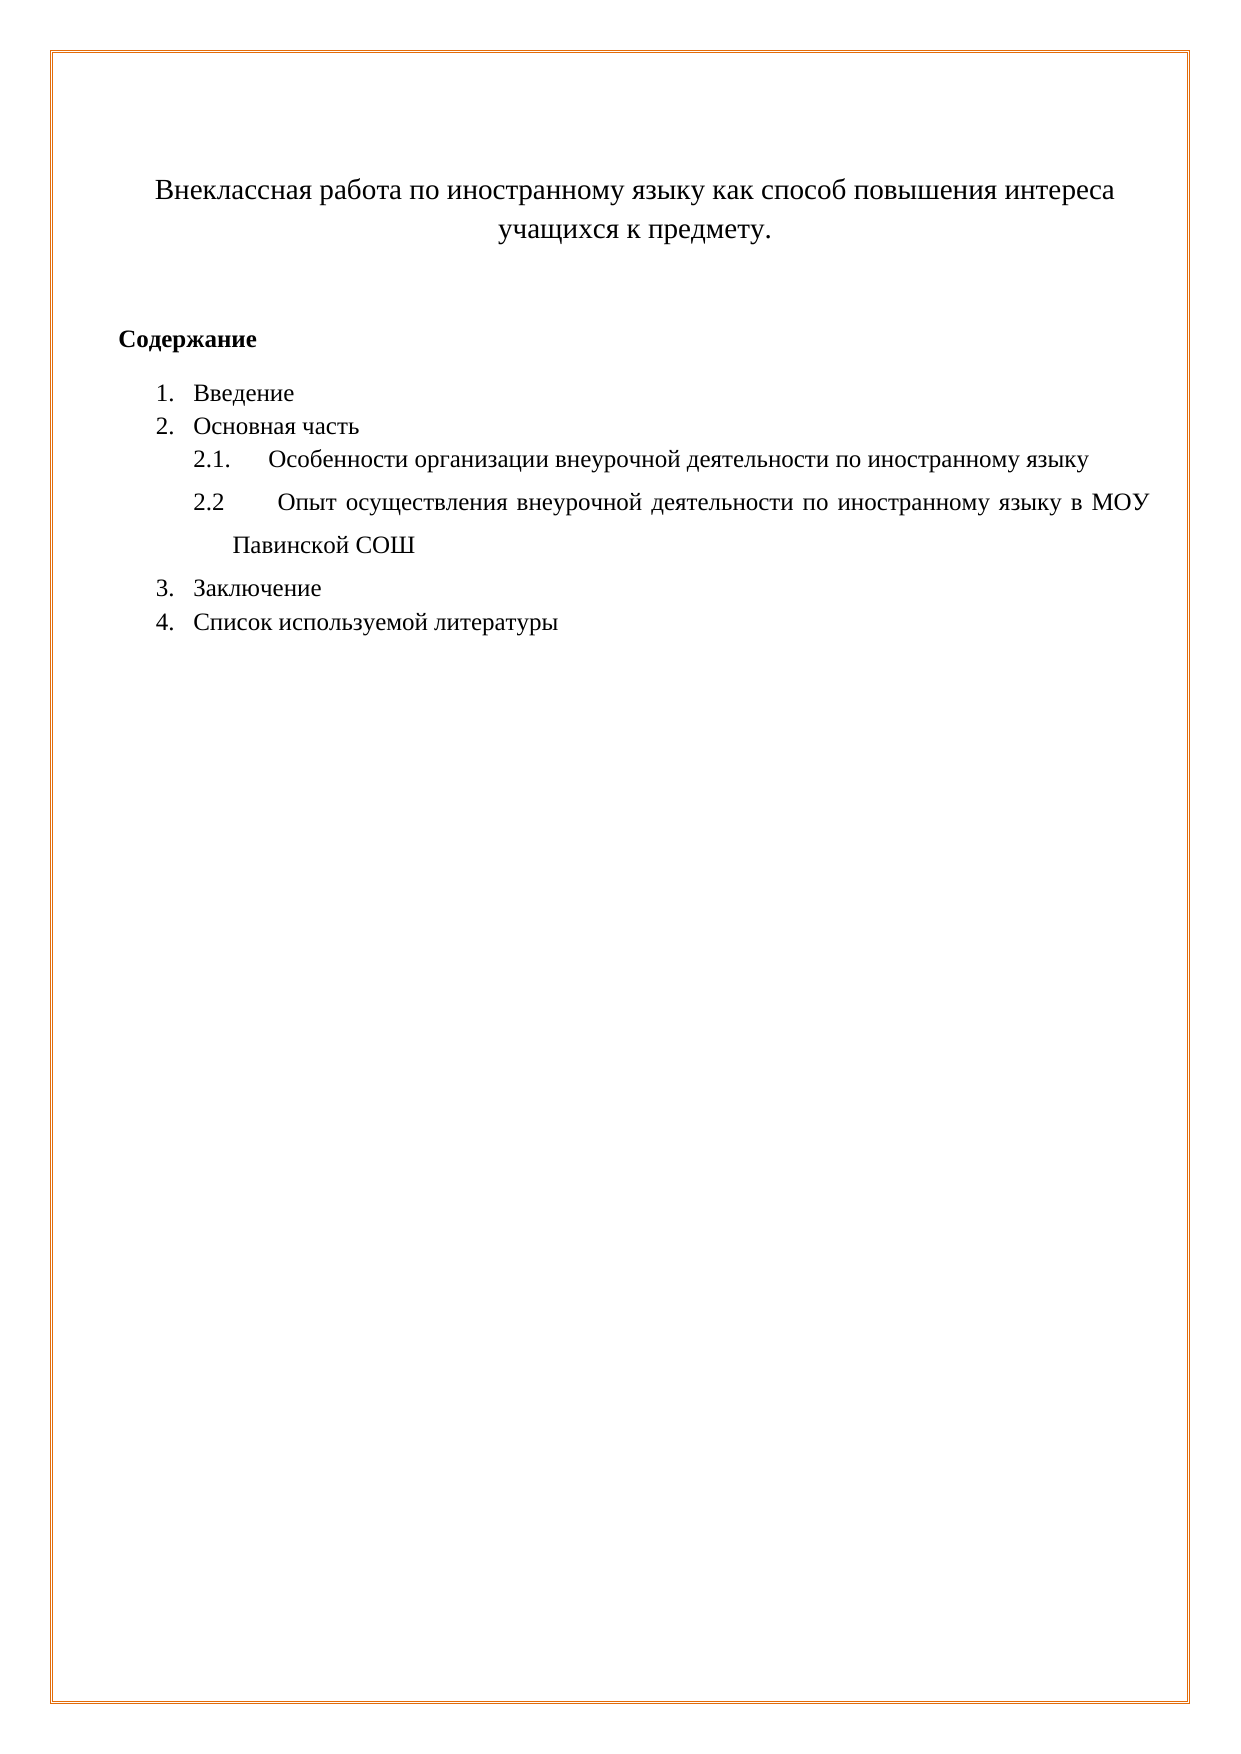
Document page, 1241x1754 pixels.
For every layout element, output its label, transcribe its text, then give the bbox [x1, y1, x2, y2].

list Опыт осуществления внеурочной деятельности по иностранному языку в МОУ Павинской СОШ [193, 487, 1152, 559]
list Заключение [156, 573, 1152, 602]
list Основная часть [156, 411, 1152, 440]
list Особенности организации внеурочной деятельности по иностранному языку [193, 444, 1152, 473]
text Внеклассная работа по иностранному языку как способ повышения интереса учащихся к предмету. [118, 172, 1152, 244]
list Введение [156, 378, 1152, 407]
text Содержание [118, 324, 1152, 353]
list Список используемой литературы [156, 607, 1152, 635]
